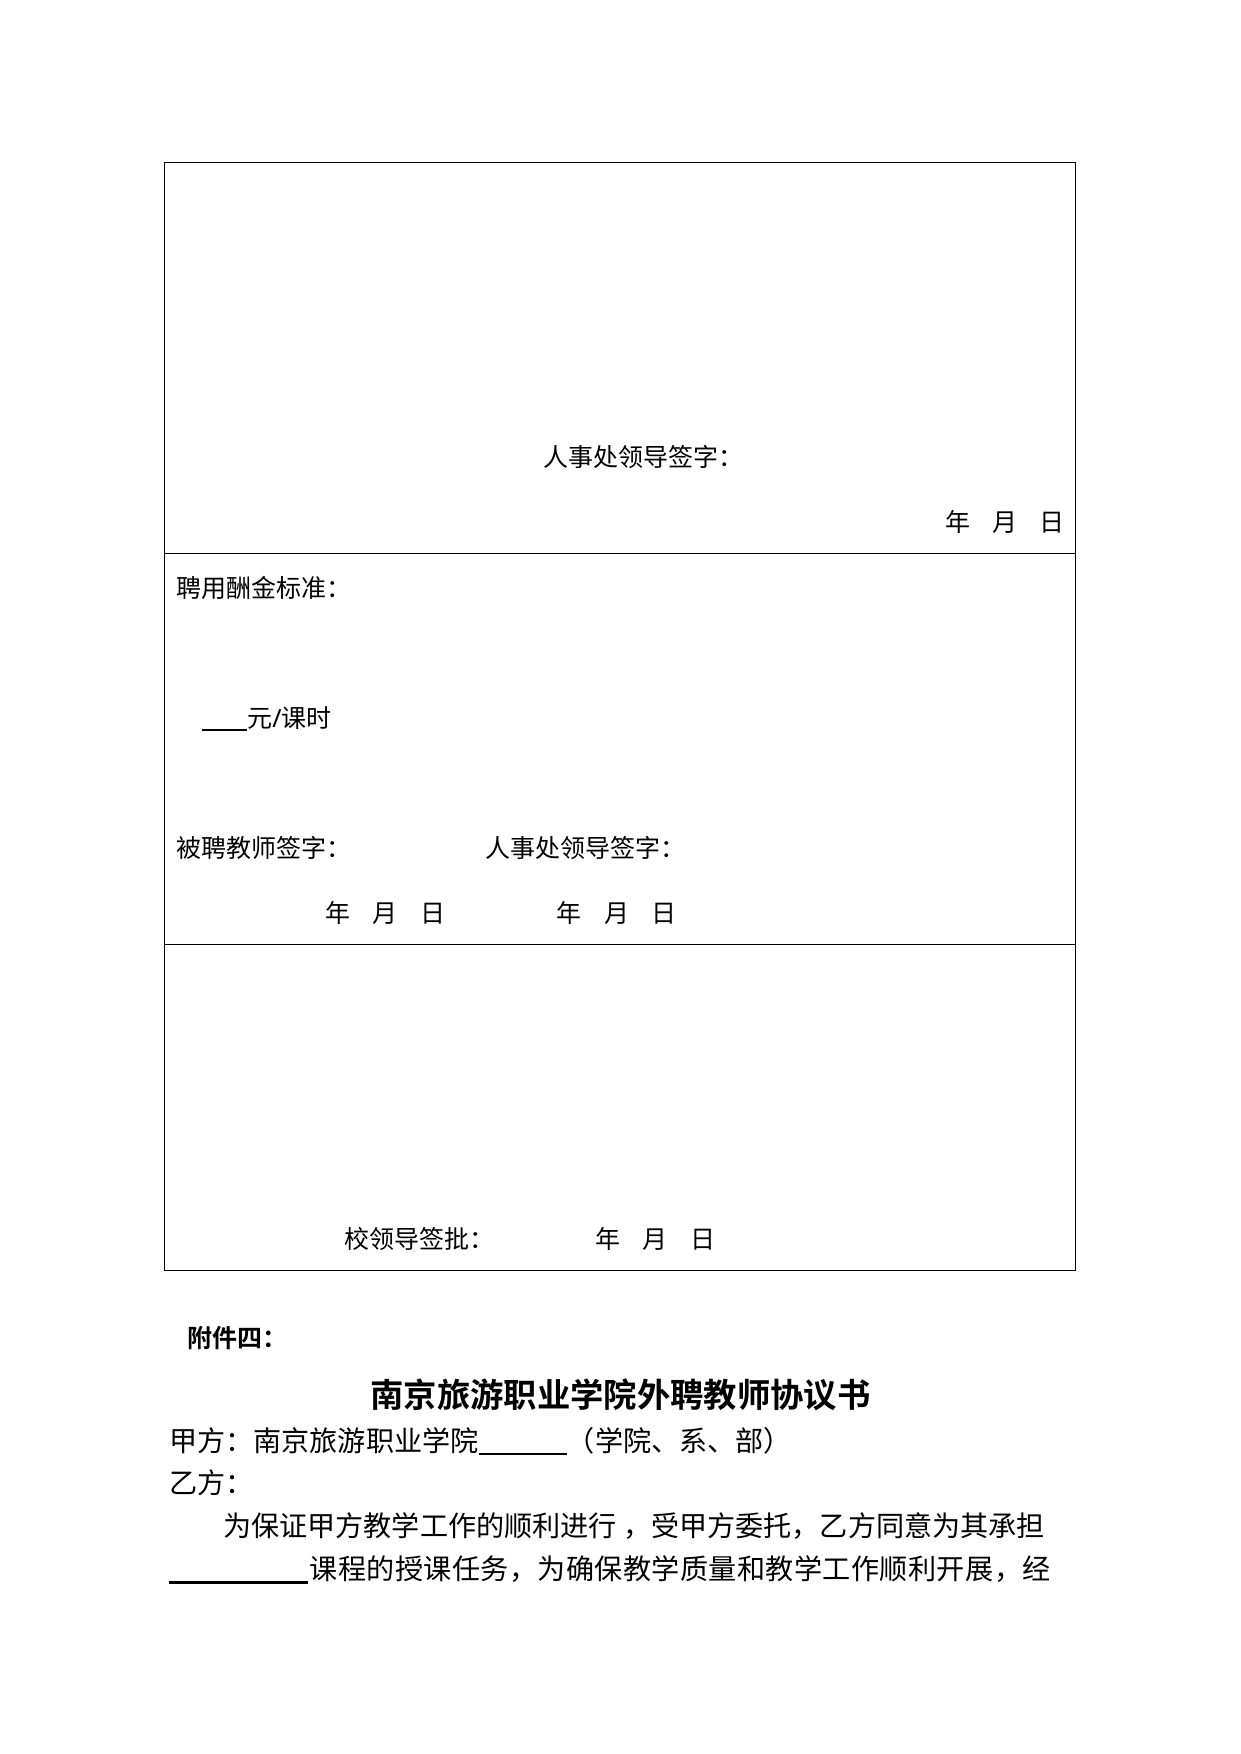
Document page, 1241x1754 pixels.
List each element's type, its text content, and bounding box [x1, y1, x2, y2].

text 为保证甲方教学工作的顺利进行 ，受甲方委托，乙方同意为其承担 [169, 1502, 1053, 1545]
table_cell 聘用酬金标准： 元/课时 被聘教师签字： 人事处领导签字： 年 月 日 年 月 日 [165, 554, 1075, 944]
text 附件四： [187, 1304, 1053, 1369]
text 乙方： [169, 1459, 1053, 1502]
text 南京旅游职业学院外聘教师协议书 [187, 1369, 1053, 1417]
text 甲方：南京旅游职业学院 （学院、系、部） [169, 1417, 1053, 1459]
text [169, 1545, 1053, 1588]
table_cell 校领导签批： 年 月 日 [165, 945, 1075, 1270]
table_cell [165, 163, 1075, 553]
